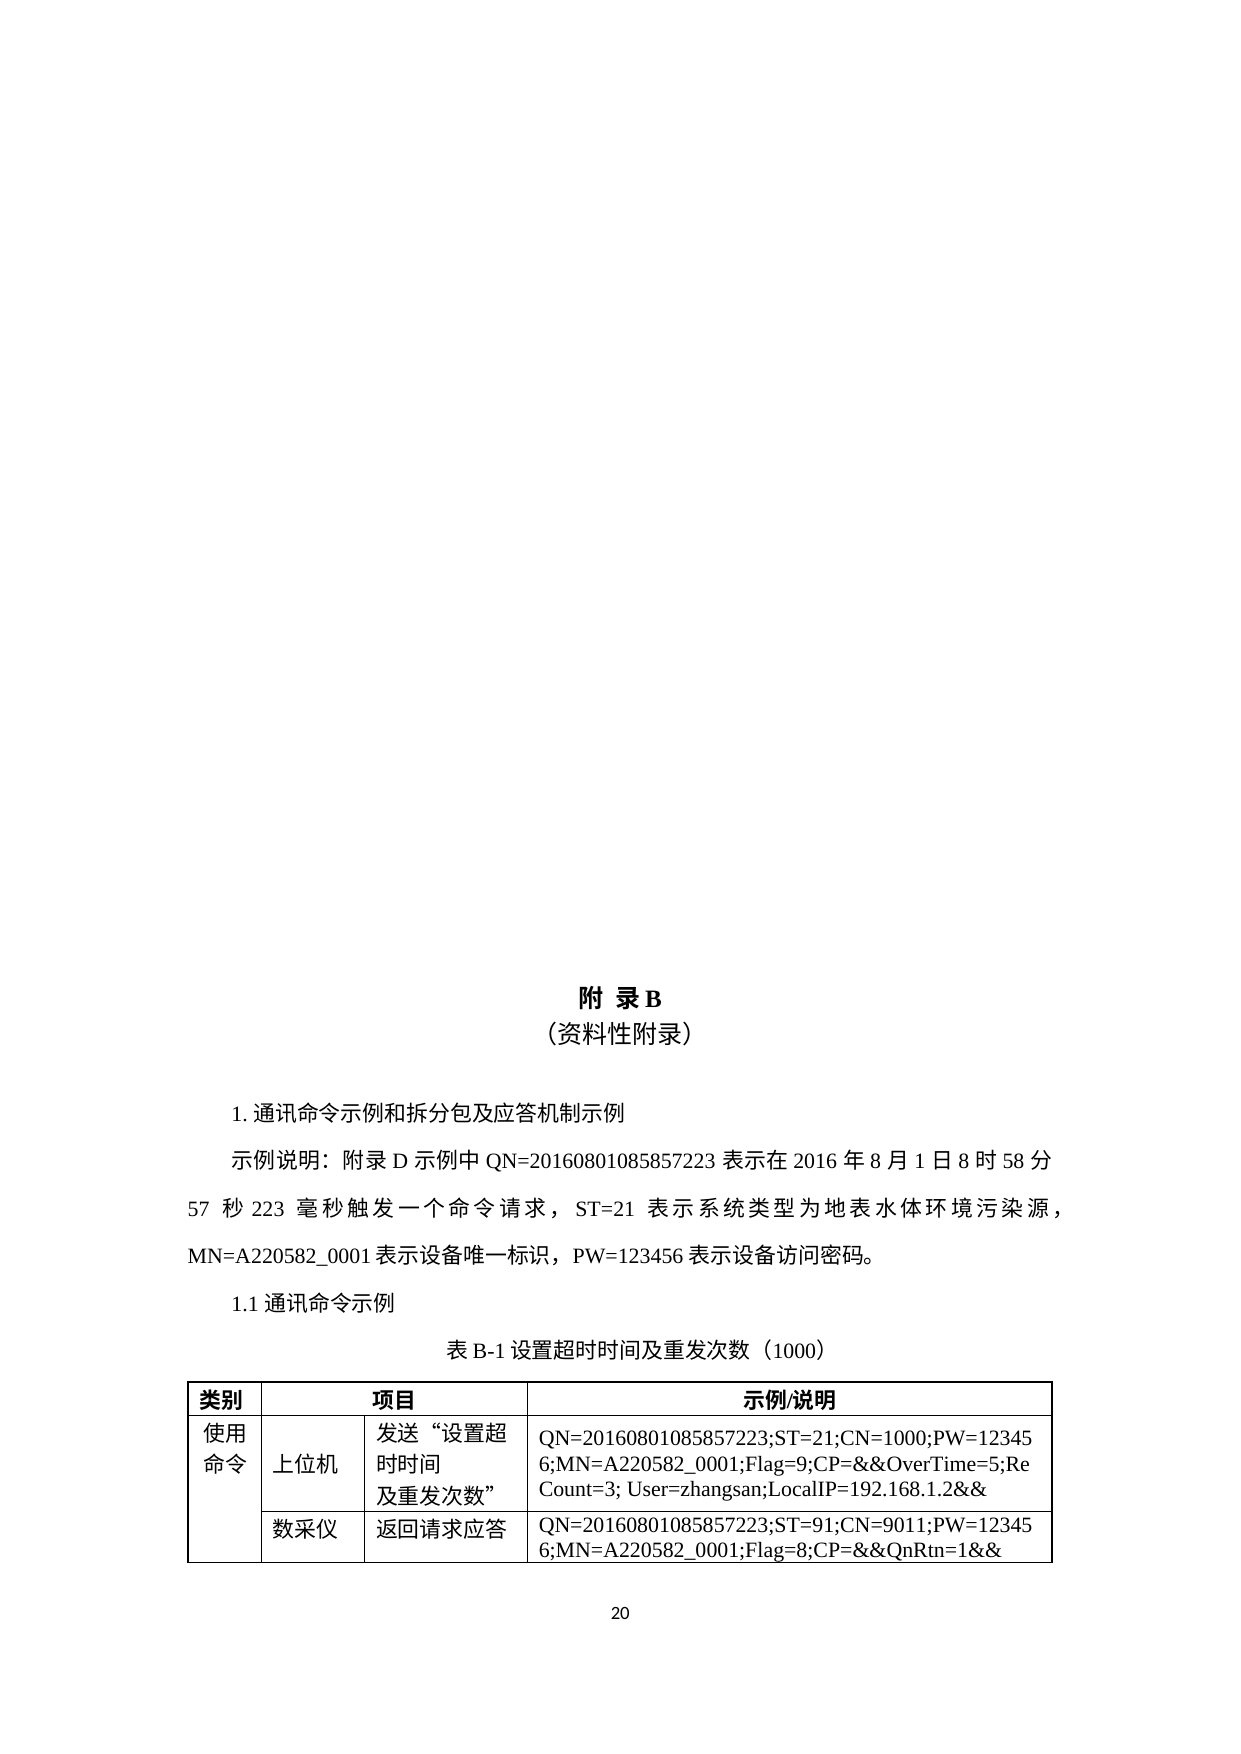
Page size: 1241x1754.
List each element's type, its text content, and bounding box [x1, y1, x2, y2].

table_header 示例/说明 [528, 1383, 1051, 1414]
table_header 类别 [189, 1383, 261, 1414]
table_cell 使用命令 [189, 1416, 261, 1562]
table_cell QN=20160801085857223;ST=21;CN=1000;PW=123456;MN=A220582_0001;Flag=9;CP=&&OverTime=5;ReCount=3; User=zhangsan;LocalIP=192.168.1.2&& [528, 1416, 1051, 1511]
table_header 项目 [262, 1383, 527, 1414]
table_cell 上位机 [262, 1416, 364, 1511]
text 1. 通讯命令示例和拆分包及应答机制示例 [187, 1096, 1053, 1127]
table_cell QN=20160801085857223;ST=91;CN=9011;PW=123456;MN=A220582_0001;Flag=8;CP=&&QnRtn=1&& [528, 1512, 1051, 1562]
table_cell 数采仪 [262, 1512, 364, 1562]
text （资料性附录） [187, 1014, 1053, 1051]
text 示例说明：附录D 示例中QN=20160801085857223 表示在2016 年8 月1 日8 时58 分57 秒223 毫秒触发一个命令请求，ST=21 表示系统类型为地表水体环境污染源，MN=A220582_0001表示设备唯一标识，PW=123456 表示设备访问密码。 [187, 1143, 1053, 1270]
table_cell 返回请求应答 [365, 1512, 527, 1562]
text 1.1 通讯命令示例 [187, 1286, 1053, 1317]
text 表B-1设置超时时间及重发次数（1000） [187, 1333, 1053, 1365]
text 附 录B [187, 978, 1053, 1014]
table_cell 发送“设置超时时间 及重发次数” [365, 1416, 527, 1511]
